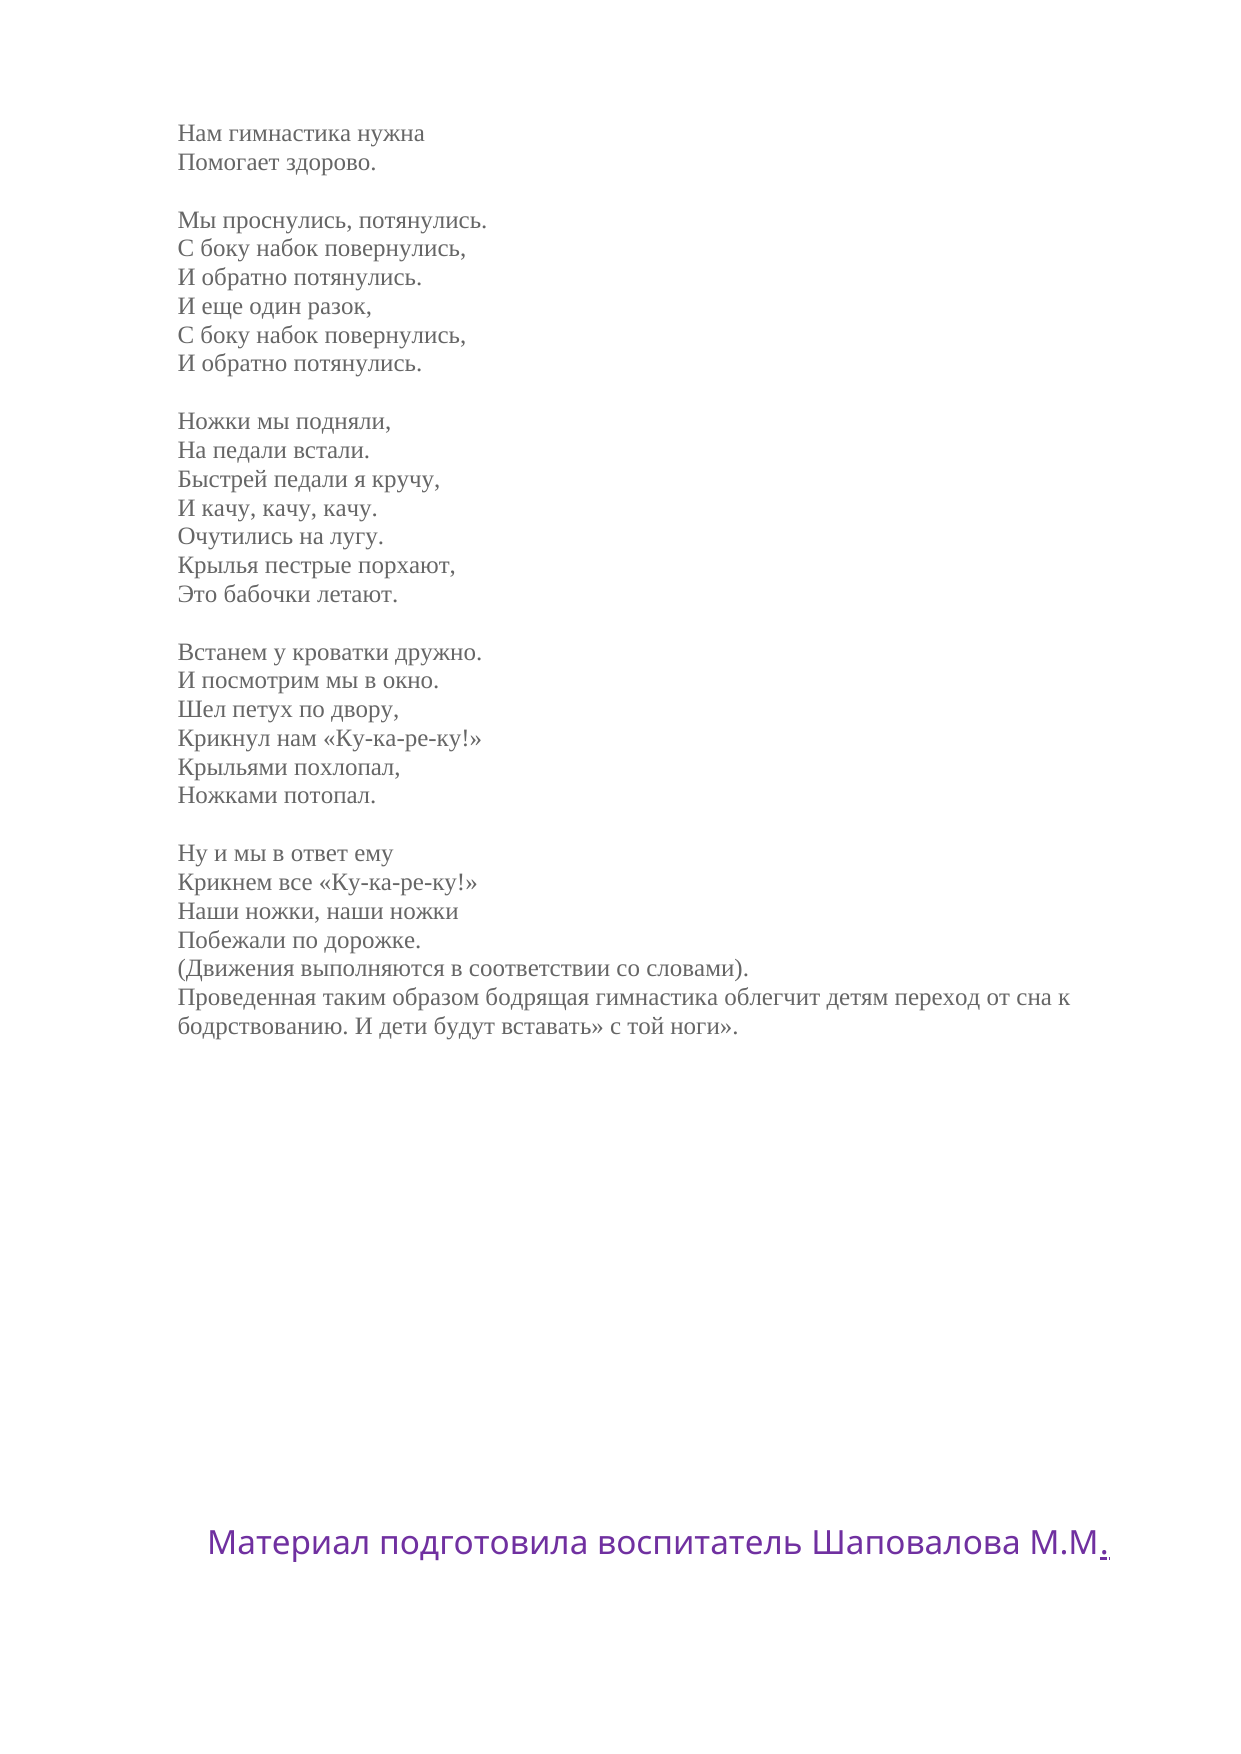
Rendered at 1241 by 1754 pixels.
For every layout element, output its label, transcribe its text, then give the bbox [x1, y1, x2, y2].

text Материал подготовила воспитатель Шаповалова М.М. [207, 1519, 1152, 1564]
text Мы проснулись, потянулись. С боку набок повернулись, И обратно потянулись. И еще один разок, С боку набок повернулись, И обратно потянулись. [177, 205, 1152, 377]
text Ну и мы в ответ ему Крикнем все «Ку-ка-ре-ку!» Наши ножки, наши ножки Побежали по дорожке. (Движения выполняются в соответствии со словами). Проведенная таким образом бодрящая гимнастика облегчит детям переход от сна к бодрствованию. И дети будут вставать» с той ноги». [177, 838, 1152, 1040]
text Встанем у кроватки дружно. И посмотрим мы в окно. Шел петух по двору, Крикнул нам «Ку-ка-ре-ку!» Крыльями похлопал, Ножками потопал. [177, 637, 1152, 809]
text Ножки мы подняли, На педали встали. Быстрей педали я кручу, И качу, качу, качу. Очутились на лугу. Крылья пестрые порхают, Это бабочки летают. [177, 406, 1152, 608]
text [177, 118, 1152, 176]
